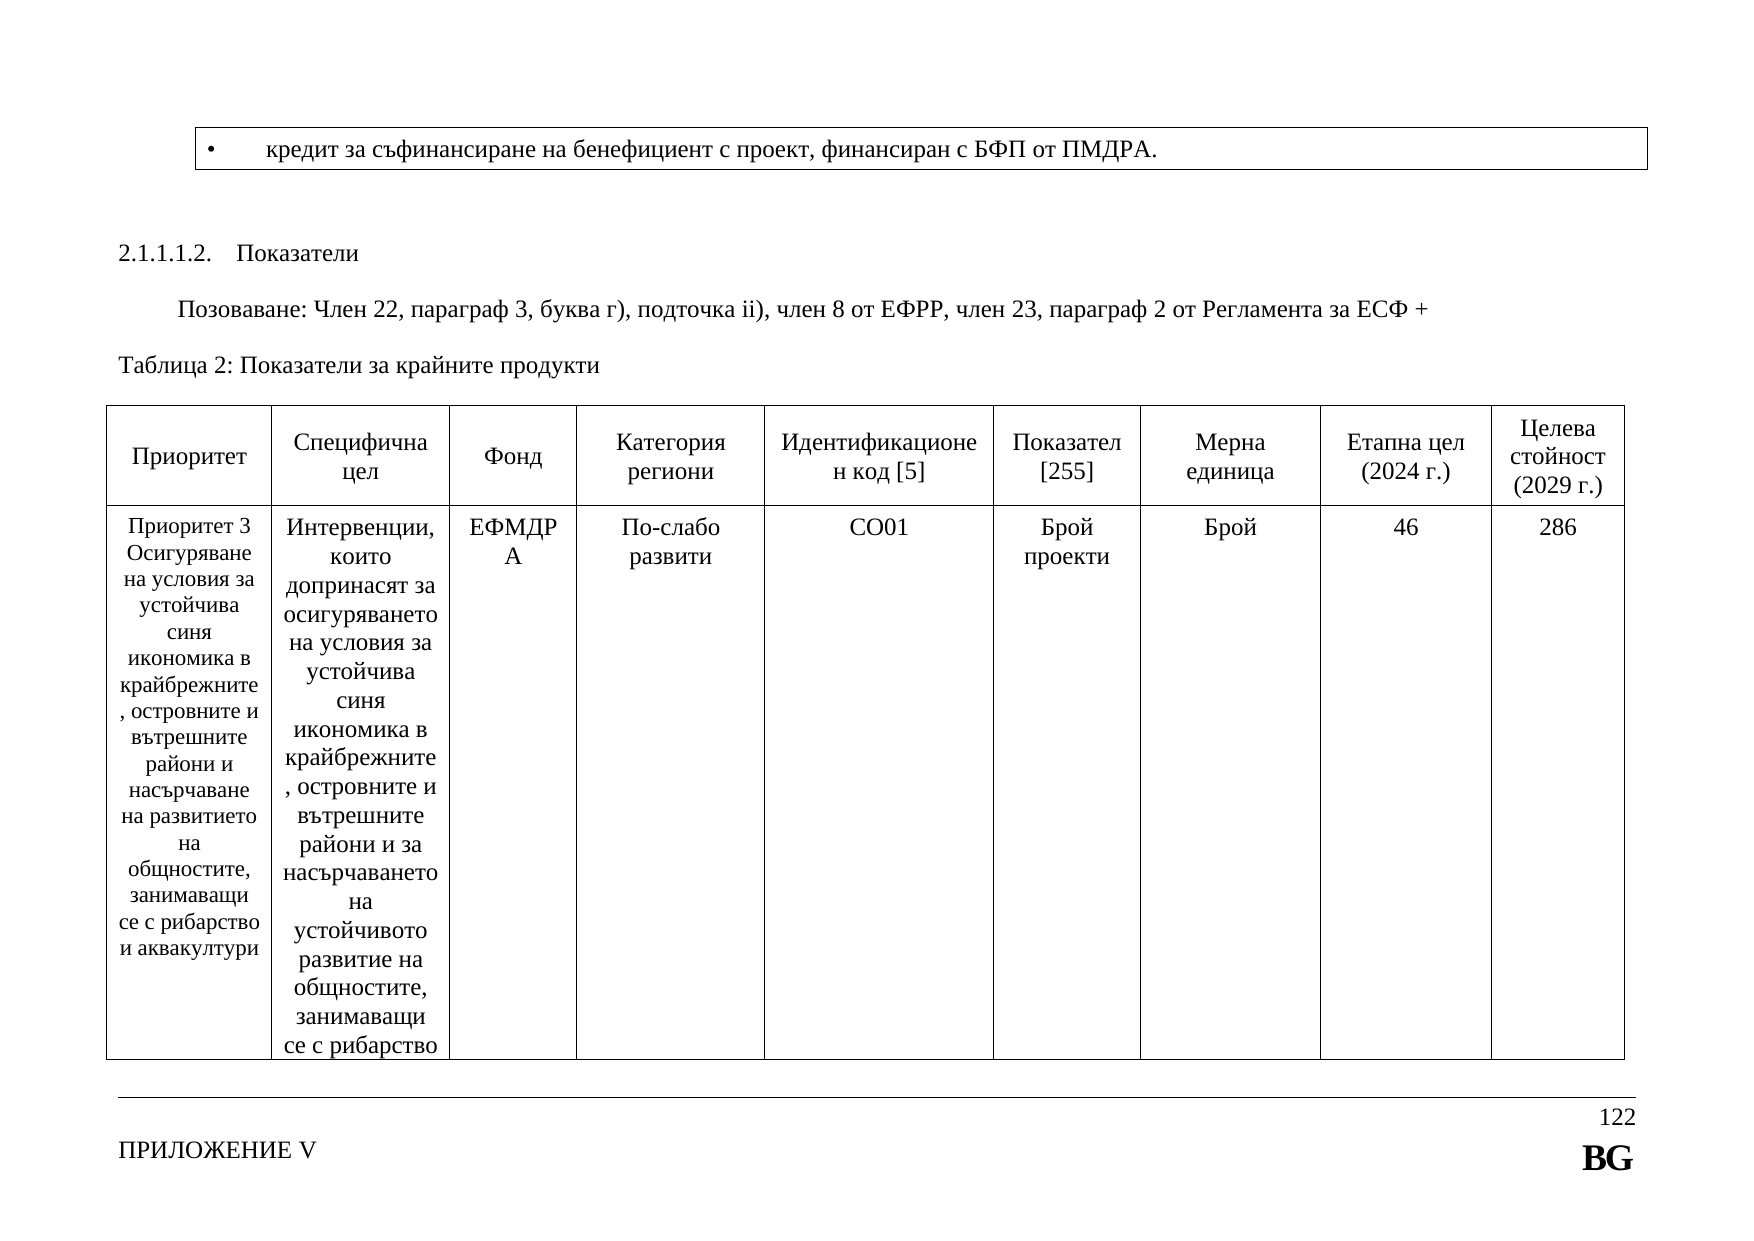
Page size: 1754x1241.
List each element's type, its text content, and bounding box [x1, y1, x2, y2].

table_header Етапна цел (2024 г.) [1321, 406, 1491, 505]
table_cell Брой проекти [994, 506, 1140, 1059]
table_header Фонд [450, 406, 576, 505]
table_header Целева стойност (2029 г.) [1492, 406, 1624, 505]
text Позоваване: Член 22, параграф 3, буква г), подточка ii), член 8 от ЕФРР, член 23, параграф 2 от Регламента за ЕСФ + [177, 294, 1636, 323]
table_header Категория региони [577, 406, 764, 505]
table_header Показател [255] [994, 406, 1140, 505]
table_header Мерна единица [1141, 406, 1320, 505]
table_header Идентификационен код [5] [765, 406, 993, 505]
table_cell 286 [1492, 506, 1624, 1059]
table_header Приоритет [107, 406, 271, 505]
table_cell Брой [1141, 506, 1320, 1059]
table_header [196, 128, 1647, 169]
table_cell СО01 [765, 506, 993, 1059]
table_cell ЕФМДРА [450, 506, 576, 1059]
table_header Специфична цел [272, 406, 449, 505]
text 2.1.1.1.2. Показатели [118, 238, 1636, 267]
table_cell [107, 506, 271, 1059]
table_cell По-слабо развити [577, 506, 764, 1059]
text Таблица 2: Показатели за крайните продукти [118, 350, 1636, 378]
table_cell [272, 506, 449, 1059]
table_cell 46 [1321, 506, 1491, 1059]
